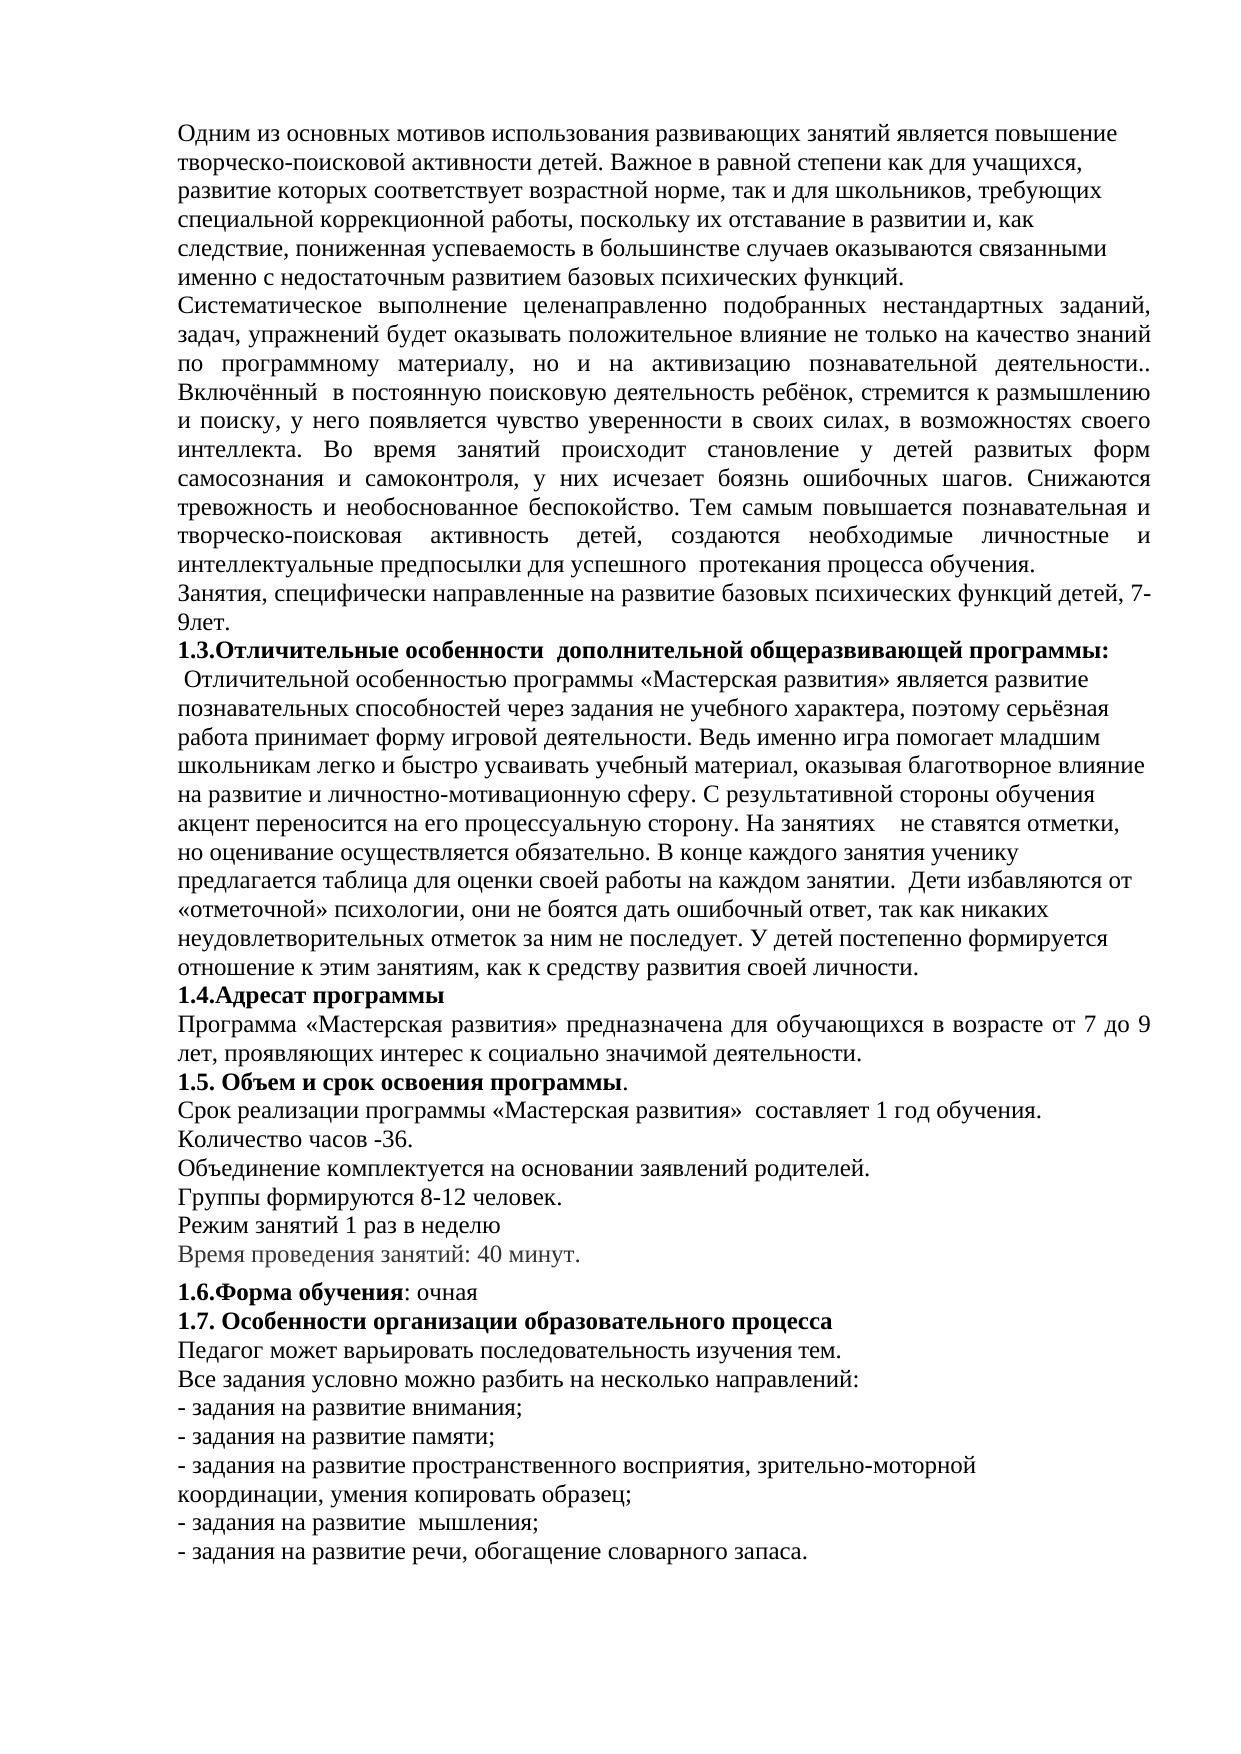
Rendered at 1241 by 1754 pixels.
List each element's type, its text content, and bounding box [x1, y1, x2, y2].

text 1.3.Отличительные особенности дополнительной общеразвивающей программы: [177, 636, 1152, 664]
text Группы формируются 8-12 человек. [177, 1182, 1152, 1211]
text - задания на развитие пространственного восприятия, зрительно-моторной координации, умения копировать образец; [177, 1450, 1152, 1507]
text Все задания условно можно разбить на несколько направлений: [177, 1364, 1152, 1392]
text Одним из основных мотивов использования развивающих занятий является повышение творческо-поисковой активности детей. Важное в равной степени как для учащихся, развитие которых соответствует возрастной норме, так и для школьников, требующих специальной коррекционной работы, поскольку их отставание в развитии и, как следствие, пониженная успеваемость в большинстве случаев оказываются связанными именно с недостаточным развитием базовых психических функций. [177, 118, 1152, 291]
text Режим занятий 1 раз в неделю Время проведения занятий: 40 минут. [177, 1211, 1152, 1268]
text 1.4.Адресат программы [177, 981, 1152, 1009]
text - задания на развитие речи, обогащение словарного запаса. [177, 1536, 1152, 1565]
text - задания на развитие внимания; [177, 1392, 1152, 1421]
text 1.5. Объем и срок освоения программы. [177, 1067, 1152, 1096]
text Систематическое выполнение целенаправленно подобранных нестандартных заданий, задач, упражнений будет оказывать положительное влияние не только на качество знаний по программному материалу, но и на активизацию познавательной деятельности.. Включённый в постоянную поисковую деятельность ребёнок, стремится к размышлению и поиску, у него появляется чувство уверенности в своих силах, в возможностях своего интеллекта. Во время занятий происходит становление у детей развитых форм самосознания и самоконтроля, у них исчезает боязнь ошибочных шагов. Снижаются тревожность и необоснованное беспокойство. Тем самым повышается познавательная и творческо-поисковая активность детей, создаются необходимые личностные и интеллектуальные предпосылки для успешного протекания процесса обучения. [177, 291, 1152, 578]
text Отличительной особенностью программы «Мастерская развития» является развитие познавательных способностей через задания не учебного характера, поэтому серьёзная работа принимает форму игровой деятельности. Ведь именно игра помогает младшим школьникам легко и быстро усваивать учебный материал, оказывая благотворное влияние на развитие и личностно-мотивационную сферу. С результативной стороны обучения акцент переносится на его процессуальную сторону. На занятиях не ставятся отметки, но оценивание осуществляется обязательно. В конце каждого занятия ученику предлагается таблица для оценки своей работы на каждом занятии. Дети избавляются от «отметочной» психологии, они не боятся дать ошибочный ответ, так как никаких неудовлетворительных отметок за ним не последует. У детей постепенно формируется отношение к этим занятиям, как к средству развития своей личности. [177, 664, 1152, 981]
text Срок реализации программы «Мастерская развития» составляет 1 год обучения. Количество часов -36. [177, 1096, 1152, 1153]
text Занятия, специфически направленные на развитие базовых психических функций детей, 7-9лет. [177, 578, 1152, 636]
text - задания на развитие памяти; [177, 1421, 1152, 1450]
text 1.6.Форма обучения: очная [177, 1277, 1152, 1306]
text 1.7. Особенности организации образовательного процесса [177, 1306, 1152, 1335]
text Педагог может варьировать последовательность изучения тем. [177, 1335, 1152, 1364]
text Объединение комплектуется на основании заявлений родителей. [177, 1153, 1152, 1182]
text - задания на развитие мышления; [177, 1507, 1152, 1536]
text Программа «Мастерская развития» предназначена для обучающихся в возрасте от 7 до 9 лет, проявляющих интерес к социально значимой деятельности. [177, 1009, 1152, 1067]
